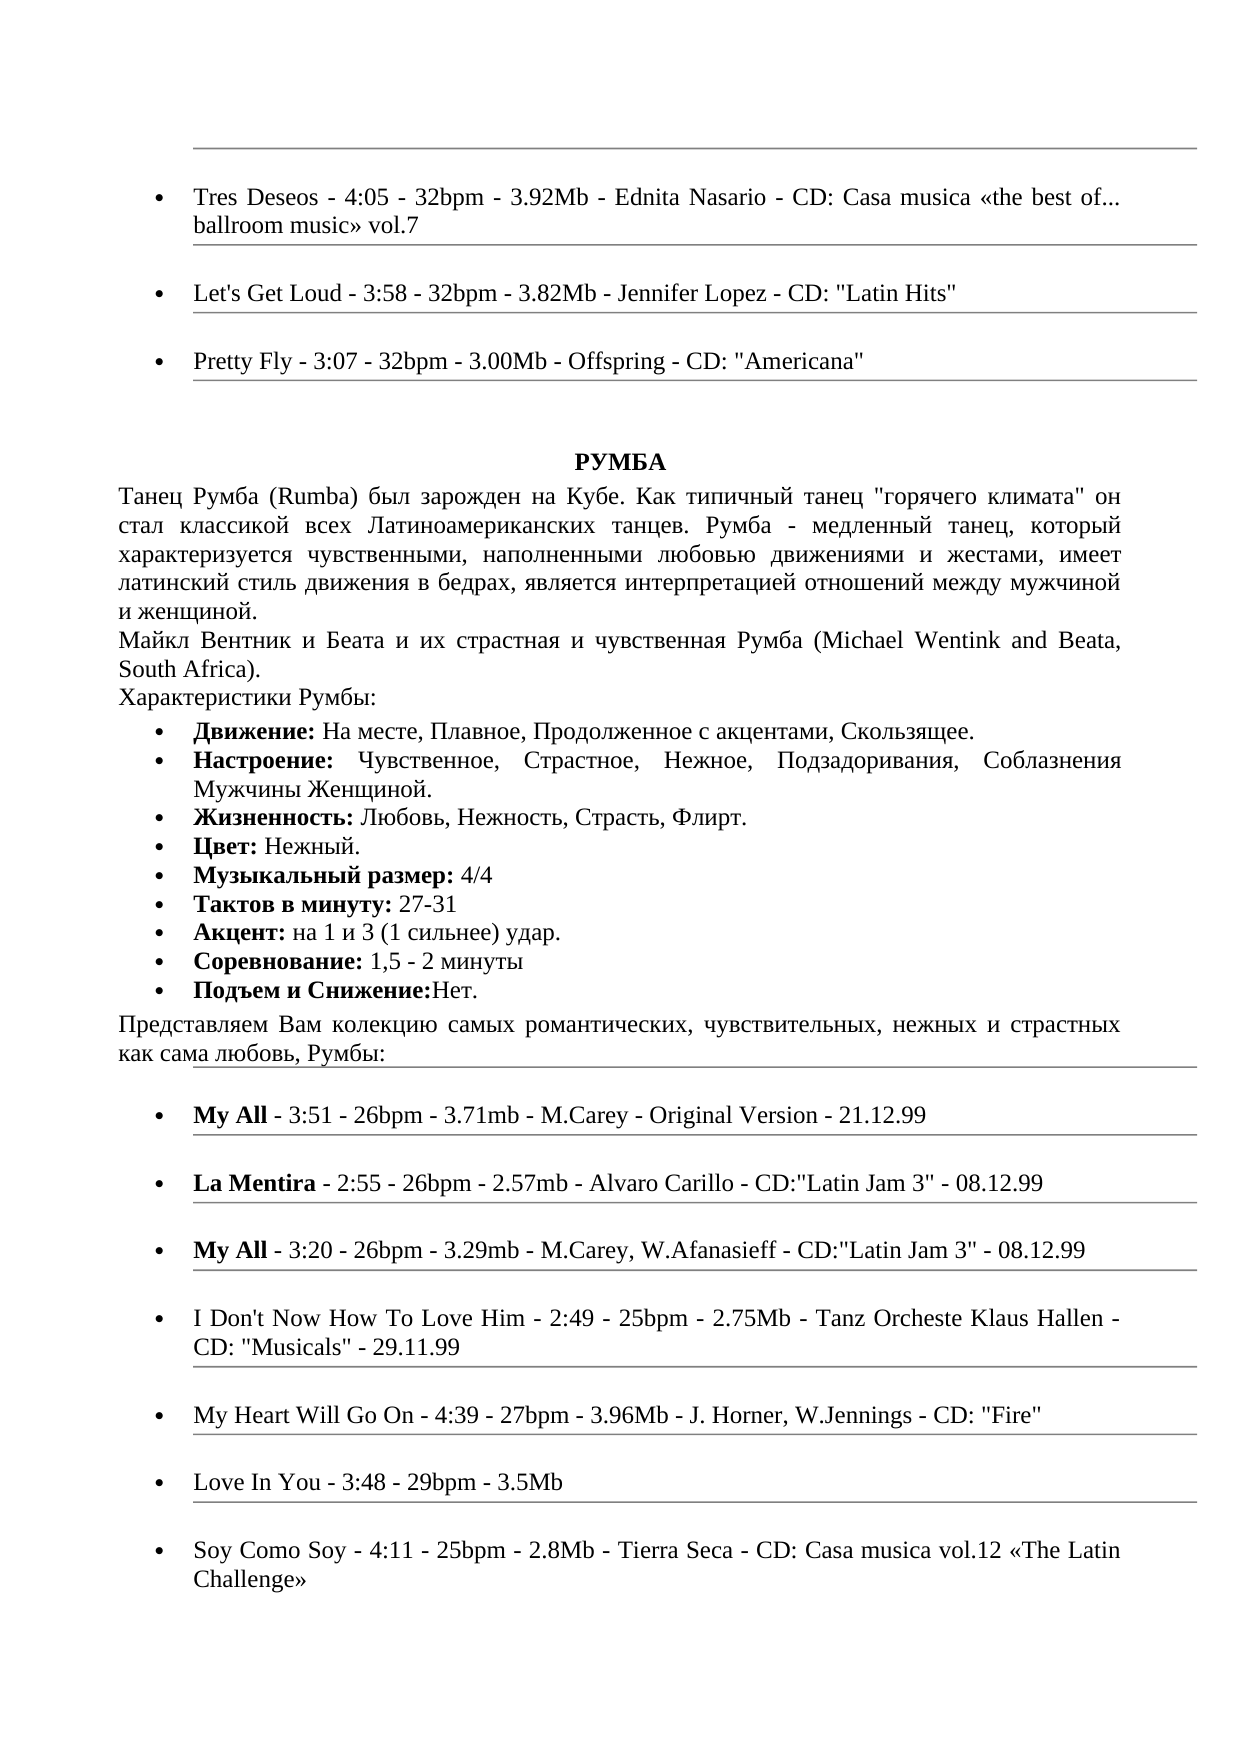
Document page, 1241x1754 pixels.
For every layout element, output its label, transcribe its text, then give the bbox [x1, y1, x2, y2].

list Let's Get Loud - 3:58 - 32bpm - 3.82Mb - Jennifer Lopez - CD: "Latin Hits" [156, 278, 1122, 307]
list Музыкальный размер: 4/4 [156, 860, 1122, 889]
list Соревнование: 1,5 - 2 минуты [156, 946, 1122, 975]
list Цвет: Нежный. [156, 831, 1122, 860]
list Soy Como Soy - 4:11 - 25bpm - 2.8Mb - Tierra Seca - CD: Casa musica vol.12 «The Latin Challenge» [156, 1535, 1122, 1593]
list Подъем и Снижение:Нет. [156, 975, 1122, 1004]
list Pretty Fly - 3:07 - 32bpm - 3.00Mb - Offspring - CD: "Americana" [156, 346, 1122, 374]
list Тактов в минуту: 27-31 [156, 889, 1122, 917]
list Движение: На месте, Плавное, Продолженное с акцентами, Скользящее. [156, 716, 1122, 745]
list Настроение: Чувственное, Страстное, Нежное, Подзадоривания, Соблазнения Мужчины Женщиной. [156, 745, 1122, 802]
list My All - 3:51 - 26bpm - 3.71mb - M.Carey - Original Version - 21.12.99 [156, 1100, 1122, 1129]
list Love In You - 3:48 - 29bpm - 3.5Mb [156, 1467, 1122, 1496]
list I Don't Now How To Love Him - 2:49 - 25bpm - 2.75Mb - Tanz Orcheste Klaus Hallen - CD: "Musicals" - 29.11.99 [156, 1303, 1122, 1361]
list Акцент: на 1 и 3 (1 сильнее) удар. [156, 917, 1122, 946]
text Майкл Вентник и Беата и их страстная и чувственная Румба (Michael Wentink and Beata, South Africa). [118, 625, 1122, 682]
list My Heart Will Go On - 4:39 - 27bpm - 3.96Mb - J. Horner, W.Jennings - CD: "Fire" [156, 1400, 1122, 1428]
list Жизненность: Любовь, Нежность, Страсть, Флирт. [156, 802, 1122, 831]
list La Mentira - 2:55 - 26bpm - 2.57mb - Alvaro Carillo - CD:"Latin Jam 3" - 08.12.99 [156, 1168, 1122, 1197]
text Представляем Вам колекцию самых романтических, чувствительных, нежных и страстных как сама любовь, Румбы: [118, 1009, 1122, 1066]
text Танец Румба (Rumba) был зарожден на Кубе. Как типичный танец "горячего климата" он стал классикой всех Латиноамериканских танцев. Румба - медленный танец, который характеризуется чувственными, наполненными любовью движениями и жестами, имеет латинский стиль движения в бедрах, является интерпретацией отношений между мужчиной и женщиной. [118, 481, 1122, 625]
text Характеристики Румбы: [118, 682, 1122, 711]
list Tres Deseos - 4:05 - 32bpm - 3.92Mb - Ednita Nasario - CD: Casa musica «the best of... ballroom music» vol.7 [156, 182, 1122, 239]
list My All - 3:20 - 26bpm - 3.29mb - M.Carey, W.Afanasieff - CD:"Latin Jam 3" - 08.12.99 [156, 1236, 1122, 1264]
subtitle РУМБА [118, 447, 1122, 476]
